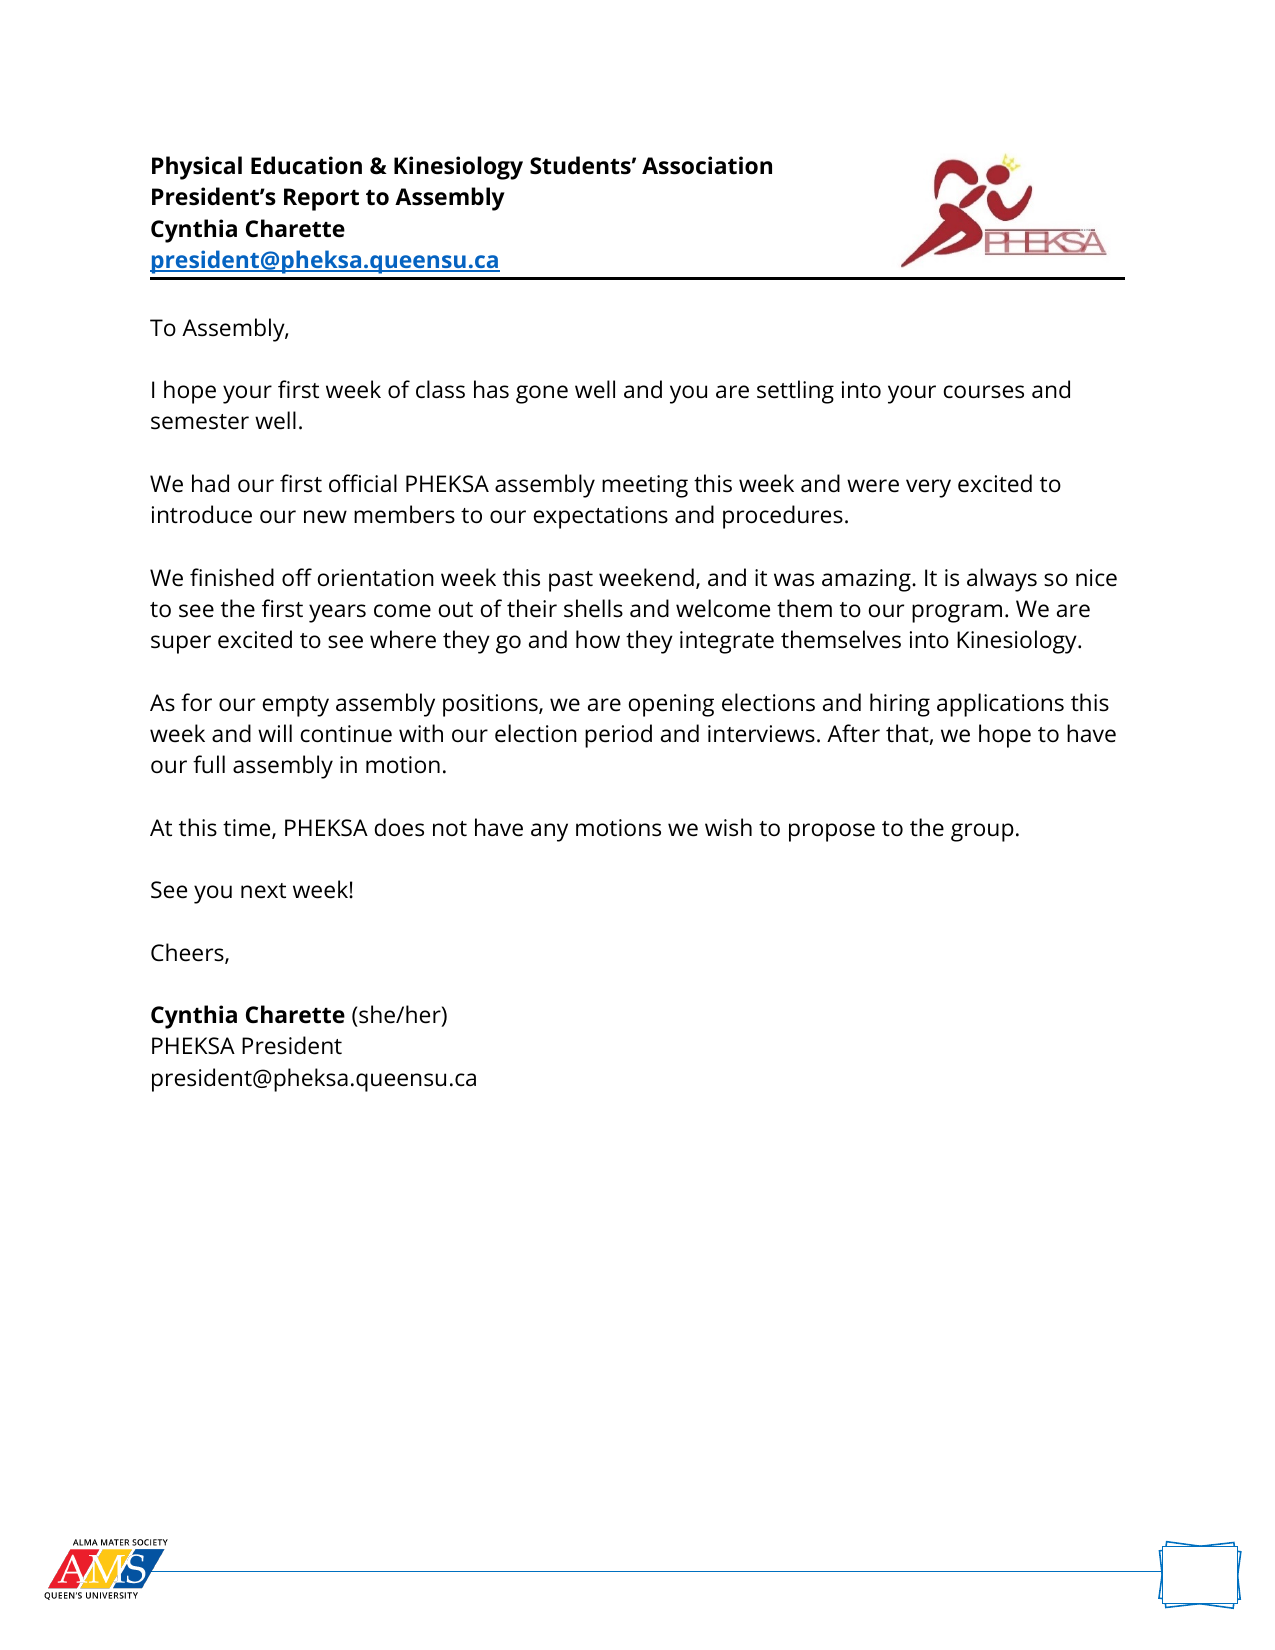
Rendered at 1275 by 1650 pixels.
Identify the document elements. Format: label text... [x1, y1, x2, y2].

text Cynthia Charette (she/her) [150, 999, 1125, 1030]
text I hope your first week of class has gone well and you are settling into your courses and semester well. [150, 374, 1125, 436]
text Cheers, [150, 936, 1125, 968]
text president@pheksa.queensu.ca [150, 1061, 1125, 1093]
text PHEKSA President [150, 1030, 1125, 1061]
text Cynthia Charette [150, 212, 890, 244]
text Physical Education & Kinesiology Students’ Association [150, 150, 890, 181]
text See you next week! [150, 874, 1125, 905]
text President’s Report to Assembly [150, 181, 890, 212]
text We finished off orientation week this past weekend, and it was amazing. It is always so nice to see the first years come out of their shells and welcome them to our program. We are super excited to see where they go and how they integrate themselves into Kinesiology. [150, 561, 1125, 655]
text To Assembly, [150, 311, 1125, 343]
picture [890, 150, 1125, 270]
text president@pheksa.queensu.ca [150, 244, 1125, 277]
picture [35, 1530, 177, 1610]
text As for our empty assembly positions, we are opening elections and hiring applications this week and will continue with our election period and interviews. After that, we hope to have our full assembly in motion. [150, 655, 1125, 780]
text We had our first official PHEKSA assembly meeting this week and were very excited to introduce our new members to our expectations and procedures. [150, 468, 1125, 530]
text At this time, PHEKSA does not have any motions we wish to propose to the group. [150, 811, 1125, 843]
